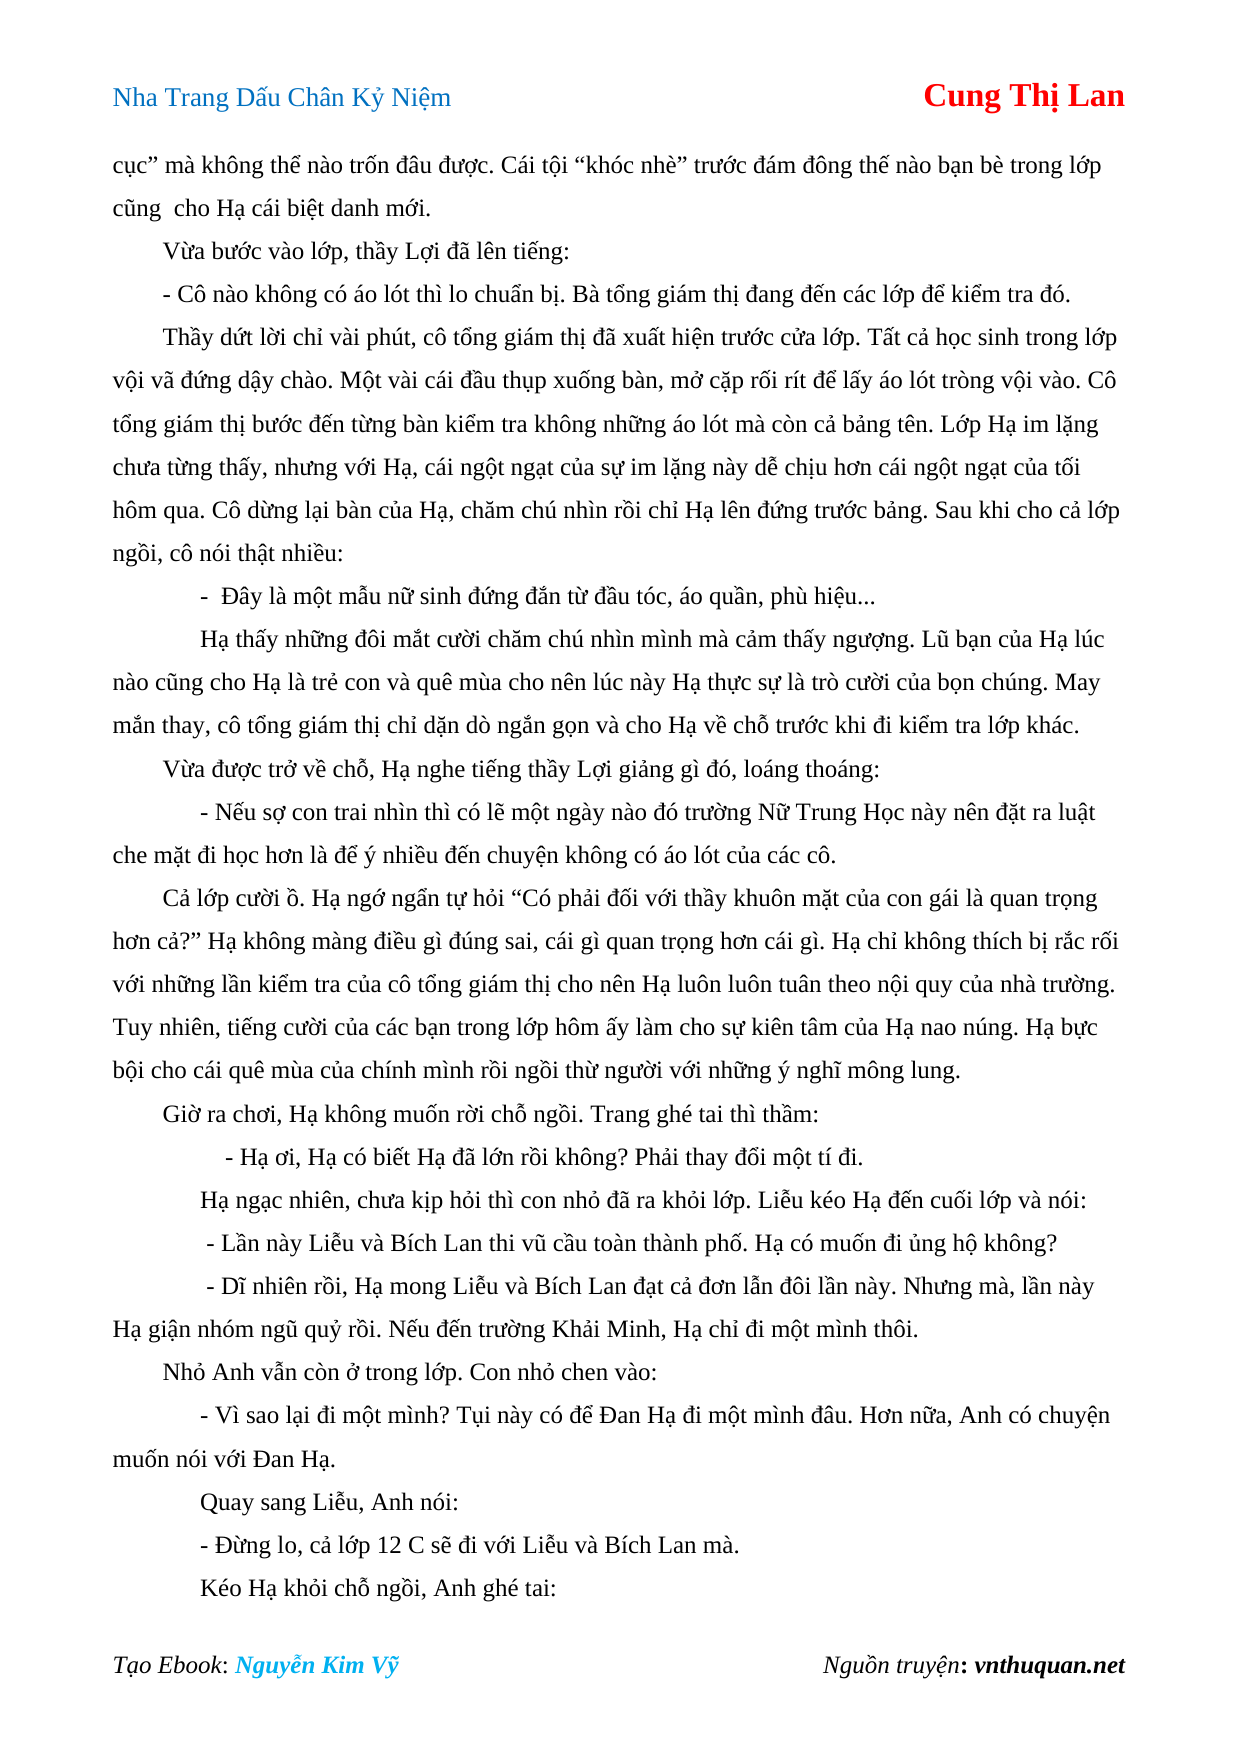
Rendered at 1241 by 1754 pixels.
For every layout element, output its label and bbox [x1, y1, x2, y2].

text [112, 150, 1128, 1602]
